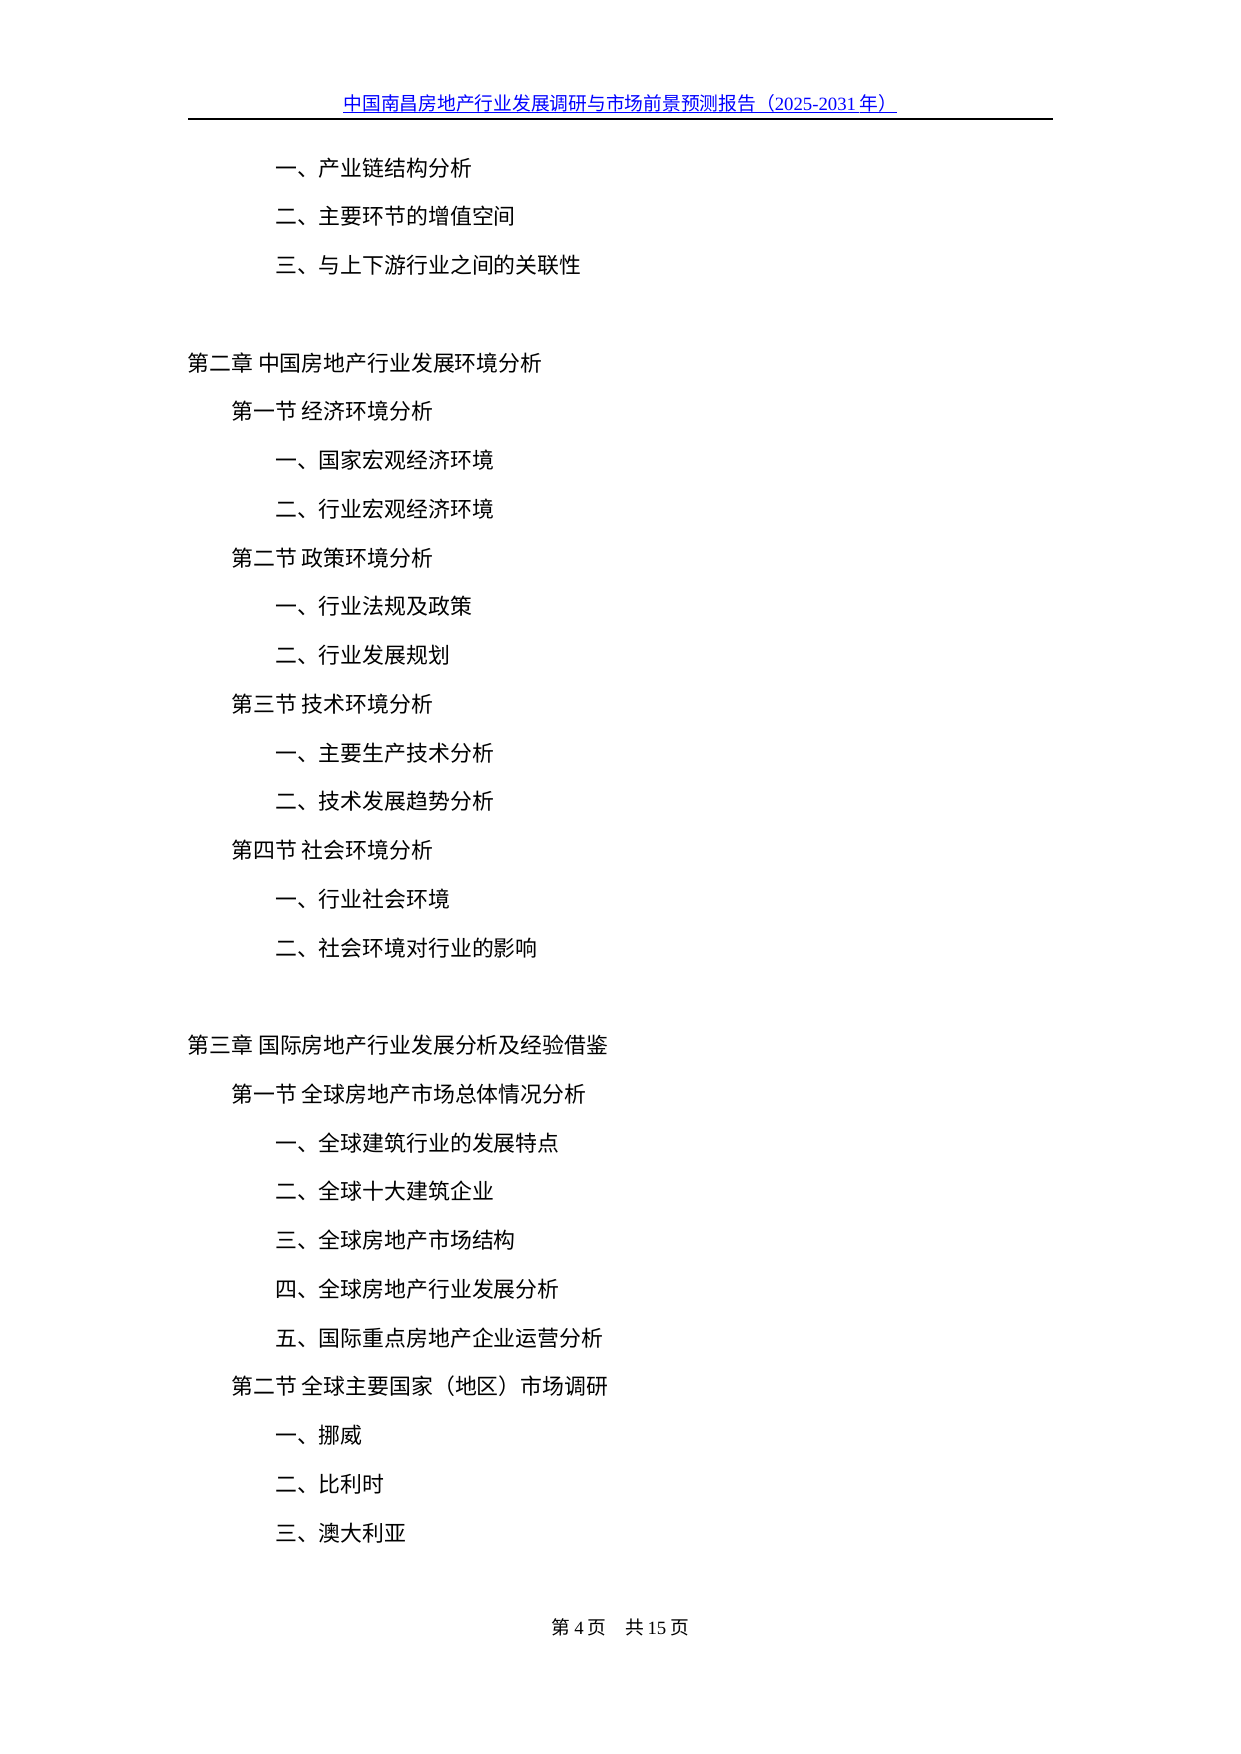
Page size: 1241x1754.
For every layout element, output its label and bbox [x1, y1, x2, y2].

text [187, 150, 1053, 1548]
